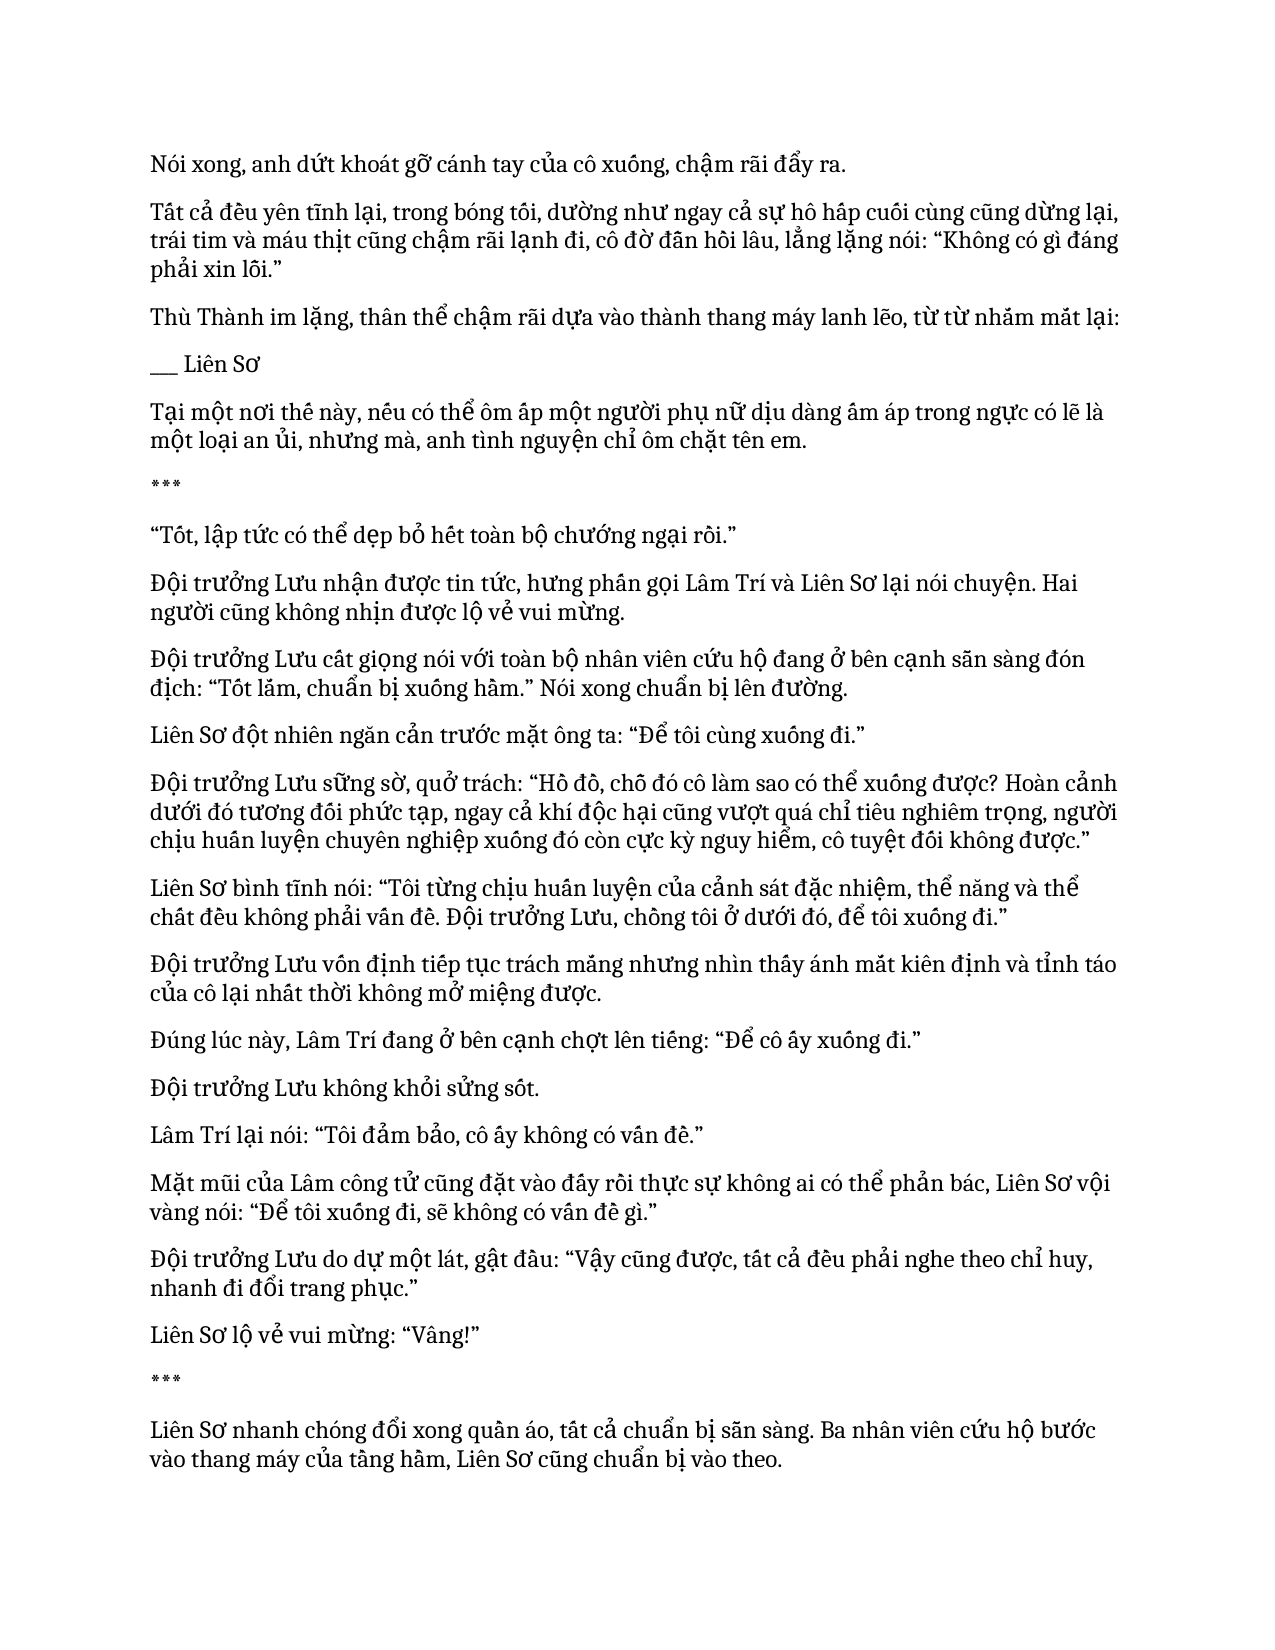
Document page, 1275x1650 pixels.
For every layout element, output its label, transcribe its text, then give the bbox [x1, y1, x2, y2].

text Đội trưởng Lưu do dự một lát, gật đầu: “Vậy cũng được, tất cả đều phải nghe theo chỉ huy, nhanh đi đổi trang phục.” [150, 1245, 1125, 1302]
text Tại một nơi thế này, nếu có thể ôm ấp một người phụ nữ dịu dàng ấm áp trong ngực có lẽ là một loại an ủi, nhưng mà, anh tình nguyện chỉ ôm chặt tên em. [150, 397, 1125, 455]
text Liên Sơ lộ vẻ vui mừng: “Vâng!” [150, 1321, 1125, 1350]
text Liên Sơ bình tĩnh nói: “Tôi từng chịu huấn luyện của cảnh sát đặc nhiệm, thể năng và thể chất đều không phải vấn đề. Đội trưởng Lưu, chồng tôi ở dưới đó, để tôi xuống đi.” [150, 874, 1125, 931]
text *** [150, 474, 1125, 502]
text Đội trưởng Lưu cất giọng nói với toàn bộ nhân viên cứu hộ đang ở bên cạnh sẵn sàng đón địch: “Tốt lắm, chuẩn bị xuống hầm.” Nói xong chuẩn bị lên đường. [150, 645, 1125, 702]
text Tất cả đều yên tĩnh lại, trong bóng tối, dường như ngay cả sự hô hấp cuối cùng cũng dừng lại, trái tim và máu thịt cũng chậm rãi lạnh đi, cô đờ đẫn hồi lâu, lẳng lặng nói: “Không có gì đáng phải xin lỗi.” [150, 197, 1125, 284]
text Liên Sơ nhanh chóng đổi xong quần áo, tất cả chuẩn bị sẵn sàng. Ba nhân viên cứu hộ bước vào thang máy của tầng hầm, Liên Sơ cũng chuẩn bị vào theo. [150, 1416, 1125, 1474]
text Đội trưởng Lưu không khỏi sửng sốt. [150, 1074, 1125, 1102]
text ___ Liên Sơ [150, 350, 1125, 379]
text Nói xong, anh dứt khoát gỡ cánh tay của cô xuống, chậm rãi đẩy ra. [150, 150, 1125, 179]
text Đội trưởng Lưu vốn định tiếp tục trách mắng nhưng nhìn thấy ánh mắt kiên định và tỉnh táo của cô lại nhất thời không mở miệng được. [150, 950, 1125, 1007]
text Đội trưởng Lưu nhận được tin tức, hưng phấn gọi Lâm Trí và Liên Sơ lại nói chuyện. Hai người cũng không nhịn được lộ vẻ vui mừng. [150, 569, 1125, 626]
text Đội trưởng Lưu sững sờ, quở trách: “Hồ đồ, chỗ đó cô làm sao có thể xuống được? Hoàn cảnh dưới đó tương đối phức tạp, ngay cả khí độc hại cũng vượt quá chỉ tiêu nghiêm trọng, người chịu huấn luyện chuyên nghiệp xuống đó còn cực kỳ nguy hiểm, cô tuyệt đối không được.” [150, 769, 1125, 855]
text Thù Thành im lặng, thân thể chậm rãi dựa vào thành thang máy lanh lẽo, từ từ nhắm mắt lại: [150, 302, 1125, 331]
text *** [150, 1369, 1125, 1397]
text Lâm Trí lại nói: “Tôi đảm bảo, cô ấy không có vấn đề.” [150, 1121, 1125, 1150]
text Đúng lúc này, Lâm Trí đang ở bên cạnh chợt lên tiếng: “Để cô ấy xuống đi.” [150, 1026, 1125, 1055]
text Mặt mũi của Lâm công tử cũng đặt vào đấy rồi thực sự không ai có thể phản bác, Liên Sơ vội vàng nói: “Để tôi xuống đi, sẽ không có vấn đề gì.” [150, 1169, 1125, 1226]
text “Tốt, lập tức có thể dẹp bỏ hết toàn bộ chướng ngại rồi.” [150, 521, 1125, 550]
text Liên Sơ đột nhiên ngăn cản trước mặt ông ta: “Để tôi cùng xuống đi.” [150, 721, 1125, 750]
